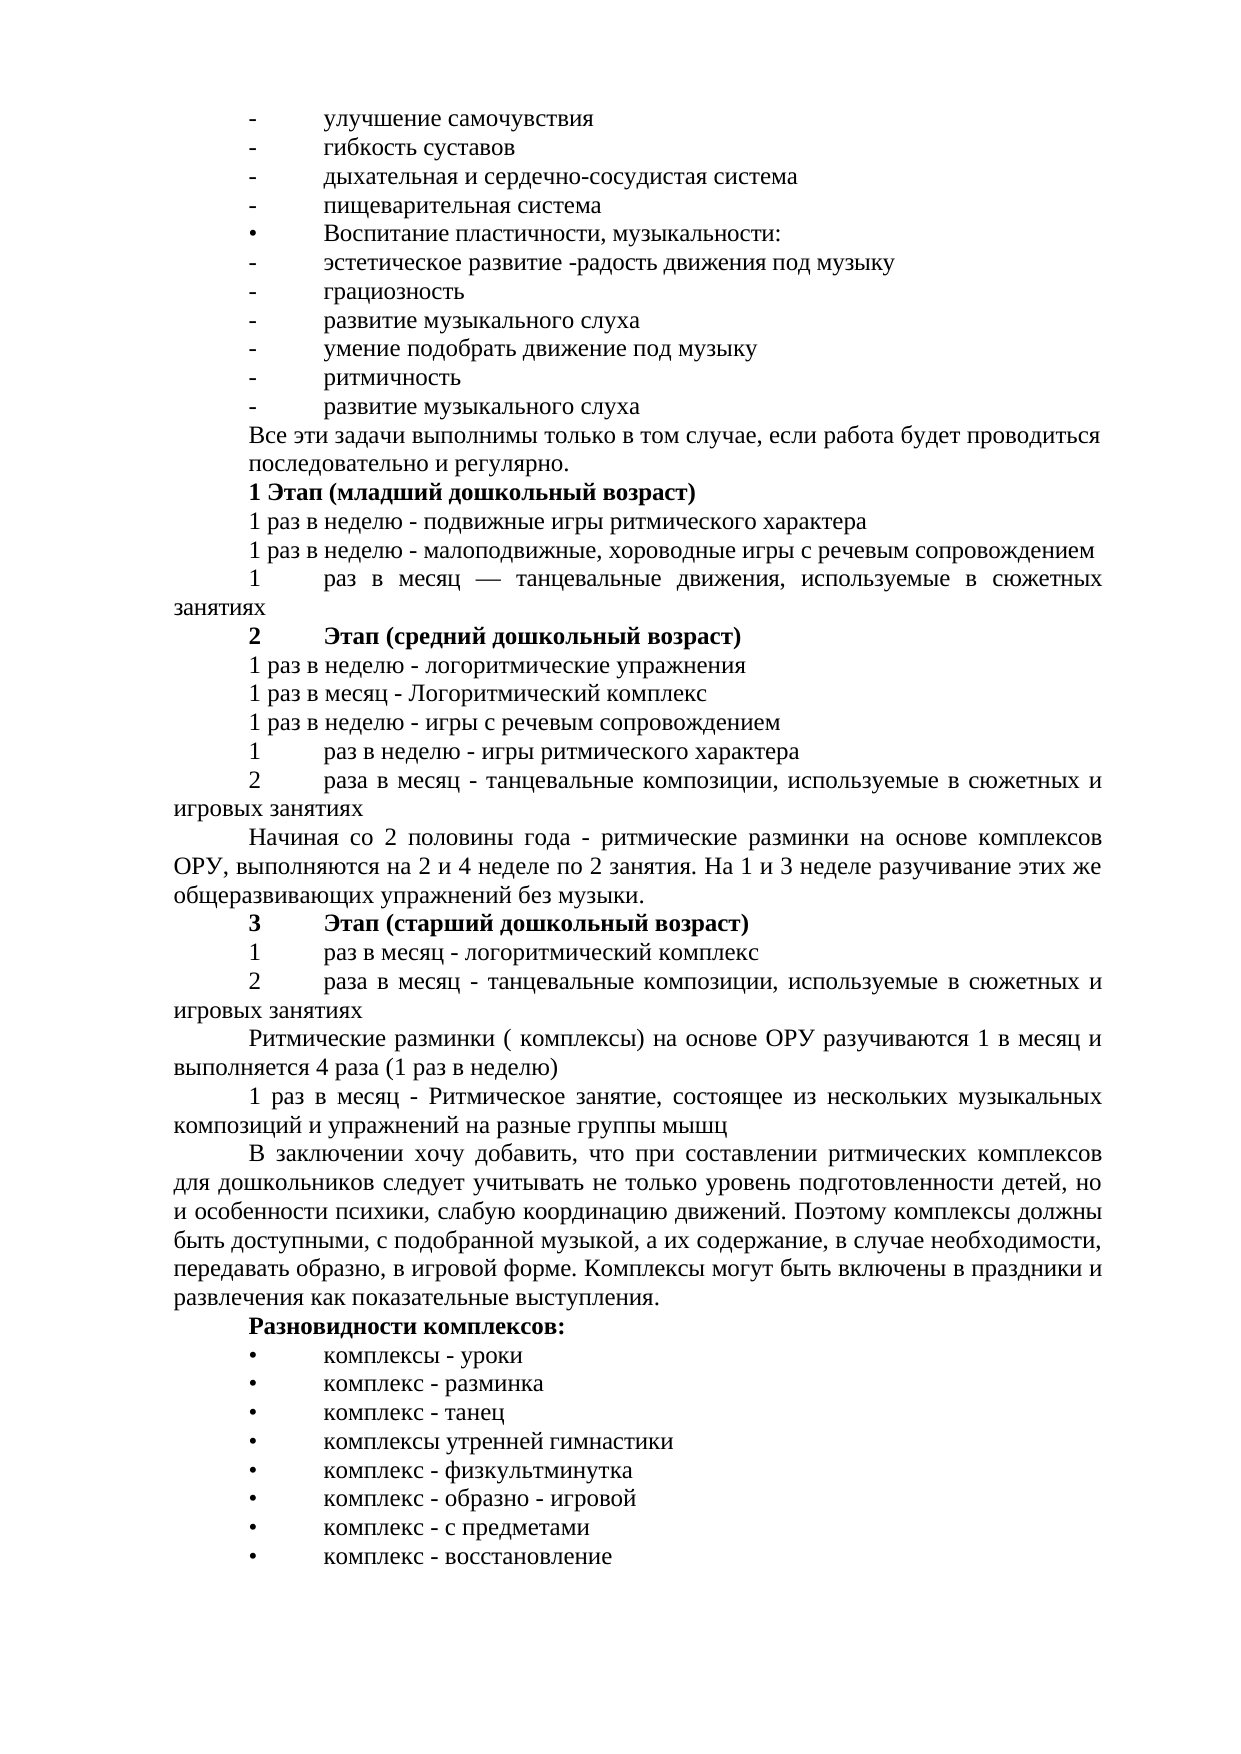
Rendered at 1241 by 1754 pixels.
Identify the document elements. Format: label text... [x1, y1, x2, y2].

text • Воспитание пластичности, музыкальности: [173, 218, 1103, 247]
list дыхательная и сердечно-сосудистая система [173, 161, 1103, 190]
text 1 раз в неделю - подвижные игры ритмического характера [173, 506, 1103, 535]
list раз в неделю - игры ритмического характера [173, 736, 1103, 765]
list развитие музыкального слуха [173, 391, 1103, 420]
list эстетическое развитие -радость движения под музыку [173, 247, 1103, 276]
list Этап (средний дошкольный возраст) [173, 621, 1103, 650]
list ритмичность [173, 362, 1103, 391]
list улучшение самочувствия [173, 103, 1103, 132]
text Разновидности комплексов: [173, 1311, 1103, 1340]
text 1 Этап (младший дошкольный возраст) [173, 477, 1103, 506]
list раза в месяц - танцевальные композиции, используемые в сюжетных и игровых занятиях [173, 765, 1103, 822]
text Начиная со 2 половины года - ритмические разминки на основе комплексов ОРУ, выполняются на 2 и 4 неделе по 2 занятия. На 1 и 3 неделе разучивание этих же общеразвивающих упражнений без музыки. [173, 822, 1103, 908]
list комплексы - уроки [173, 1340, 1103, 1368]
text 1 раз в неделю - малоподвижные, хороводные игры с речевым сопровождением [173, 535, 1103, 563]
text последовательно и регулярно. [173, 448, 1103, 477]
list комплекс - с предметами [173, 1512, 1103, 1541]
text 1 раз в неделю - игры с речевым сопровождением [173, 707, 1103, 736]
list комплекс - физкультминутка [173, 1455, 1103, 1483]
list комплекс - танец [173, 1397, 1103, 1426]
list умение подобрать движение под музыку [173, 333, 1103, 362]
list гибкость суставов [173, 132, 1103, 161]
list комплексы утренней гимнастики [173, 1426, 1103, 1455]
list раза в месяц - танцевальные композиции, используемые в сюжетных и игровых занятиях [173, 966, 1103, 1023]
list развитие музыкального слуха [173, 305, 1103, 333]
text 1 раз в неделю - логоритмические упражнения [173, 650, 1103, 678]
list комплекс - восстановление [173, 1541, 1103, 1570]
list комплекс - разминка [173, 1368, 1103, 1397]
text Все эти задачи выполнимы только в том случае, если работа будет проводиться [173, 420, 1103, 448]
text 1 раз в месяц - Логоритмический комплекс [173, 678, 1103, 707]
list комплекс - образно - игровой [173, 1483, 1103, 1512]
text 3 Этап (старший дошкольный возраст) [173, 908, 1103, 937]
text Ритмические разминки ( комплексы) на основе ОРУ разучиваются 1 в месяц и выполняется 4 раза (1 раз в неделю) [173, 1023, 1103, 1081]
text В заключении хочу добавить, что при составлении ритмических комплексов для дошкольников следует учитывать не только уровень подготовленности детей, но и особенности психики, слабую координацию движений. Поэтому комплексы должны быть доступными, с подобранной музыкой, а их содержание, в случае необходимости, передавать образно, в игровой форме. Комплексы могут быть включены в праздники и развлечения как показательные выступления. [173, 1138, 1103, 1311]
list раз в месяц — танцевальные движения, используемые в сюжетных занятиях [173, 563, 1103, 621]
list пищеварительная система [173, 190, 1103, 218]
text 1 раз в месяц - Ритмическое занятие, состоящее из нескольких музыкальных композиций и упражнений на разные группы мышц [173, 1081, 1103, 1138]
list грациозность [173, 276, 1103, 305]
list раз в месяц - логоритмический комплекс [173, 937, 1103, 966]
